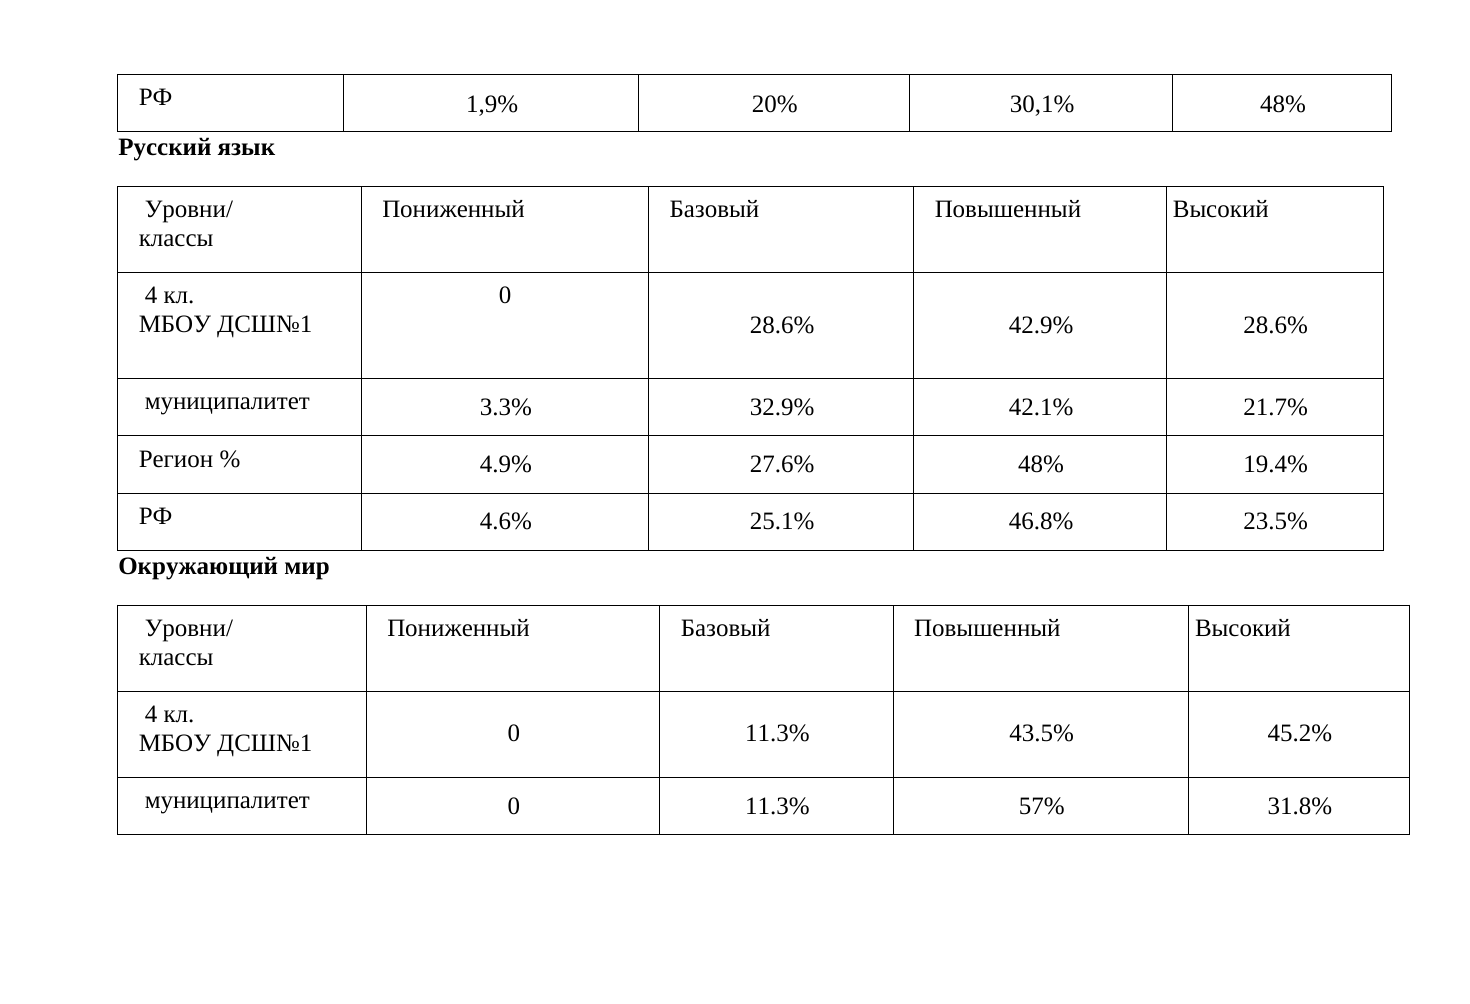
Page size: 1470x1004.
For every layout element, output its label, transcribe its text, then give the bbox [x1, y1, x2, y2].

table_cell 30,1% [910, 75, 1172, 131]
table_cell 28.6% [649, 273, 913, 378]
table_header Базовый [660, 606, 893, 691]
table_cell 21.7% [1167, 379, 1383, 435]
table_cell 48% [914, 436, 1166, 492]
table_cell 46.8% [914, 494, 1166, 550]
table_cell 27.6% [649, 436, 913, 492]
table_cell 42.9% [914, 273, 1166, 378]
table_cell РФ [118, 75, 343, 131]
table_cell 0 [367, 692, 659, 777]
table_cell 32.9% [649, 379, 913, 435]
table_header Повышенный [894, 606, 1188, 691]
table_header Высокий [1167, 187, 1383, 272]
table_cell 42.1% [914, 379, 1166, 435]
table_cell 4.9% [362, 436, 648, 492]
table_cell 4 кл. МБОУ ДСШ№1 [118, 692, 366, 777]
table_cell 48% [1173, 75, 1391, 131]
table_cell РФ [118, 494, 361, 550]
table_cell 45.2% [1189, 692, 1409, 777]
text Окружающий мир [118, 551, 1358, 579]
table_cell 4.6% [362, 494, 648, 550]
table_cell 1,9% [344, 75, 638, 131]
table_header Пониженный [362, 187, 648, 272]
table_cell муниципалитет [118, 778, 366, 834]
table_header Базовый [649, 187, 913, 272]
table_cell 31.8% [1189, 778, 1409, 834]
table_cell 57% [894, 778, 1188, 834]
table_cell 43.5% [894, 692, 1188, 777]
table_cell 11.3% [660, 692, 893, 777]
table_header Пониженный [367, 606, 659, 691]
table_cell 4 кл. МБОУ ДСШ№1 [118, 273, 361, 378]
table_header Повышенный [914, 187, 1166, 272]
table_header Уровни/ классы [118, 187, 361, 272]
text Русский язык [118, 132, 1358, 161]
table_cell Регион % [118, 436, 361, 492]
table_cell 0 [367, 778, 659, 834]
table_header Уровни/ классы [118, 606, 366, 691]
table_cell муниципалитет [118, 379, 361, 435]
table_cell 23.5% [1167, 494, 1383, 550]
table_cell 3.3% [362, 379, 648, 435]
table_header Высокий [1189, 606, 1409, 691]
table_cell 20% [639, 75, 909, 131]
table_cell 25.1% [649, 494, 913, 550]
table_cell 11.3% [660, 778, 893, 834]
table_cell 0 [362, 273, 648, 378]
table_cell 19.4% [1167, 436, 1383, 492]
table_cell 28.6% [1167, 273, 1383, 378]
